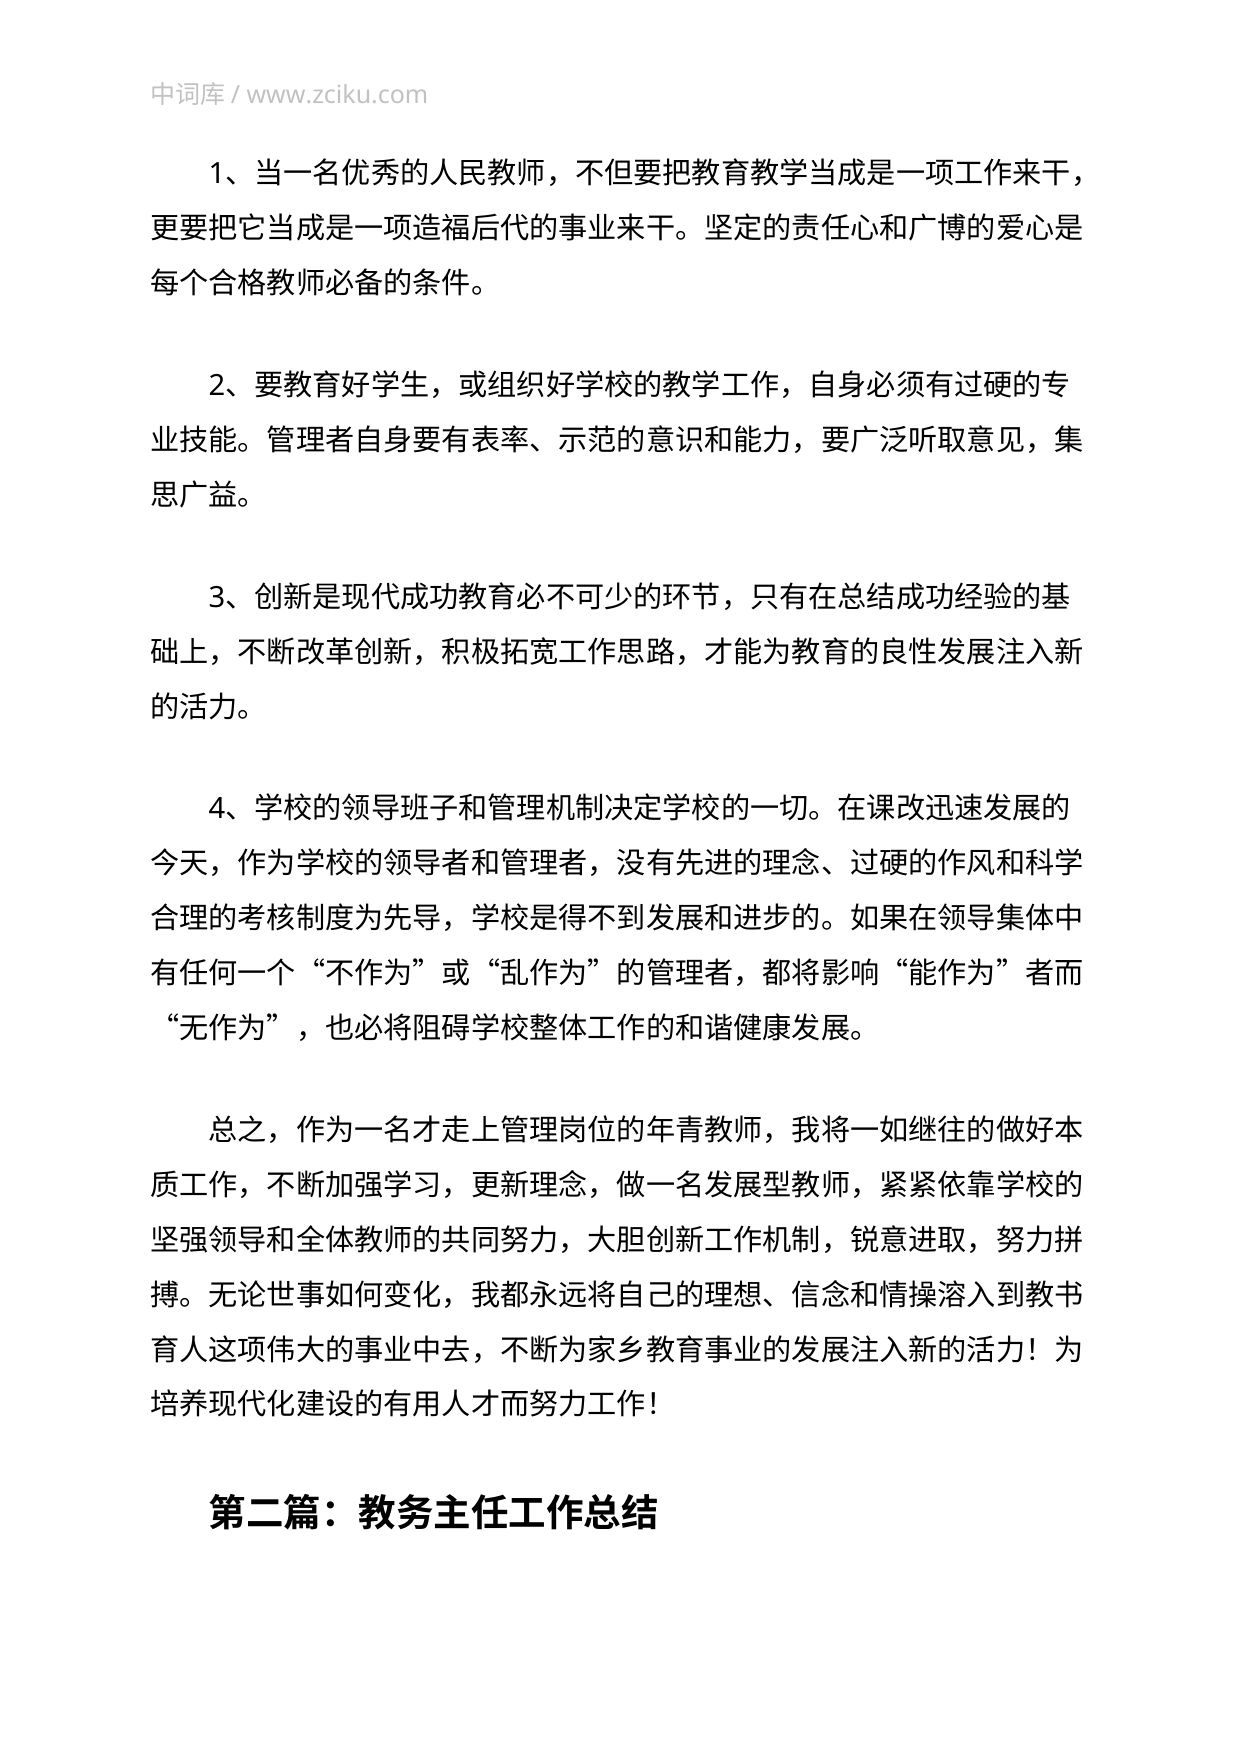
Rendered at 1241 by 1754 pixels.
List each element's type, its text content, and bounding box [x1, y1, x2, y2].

text 第二篇：教务主任工作总结 [150, 1483, 1090, 1537]
text 4、学校的领导班子和管理机制决定学校的一切。在课改迅速发展的今天，作为学校的领导者和管理者，没有先进的理念、过硬的作风和科学合理的考核制度为先导，学校是得不到发展和进步的。如果在领导集体中有任何一个“不作为”或“乱作为”的管理者，都将影响“能作为”者而“无作为”，也必将阻碍学校整体工作的和谐健康发展。 [150, 785, 1090, 1047]
text 3、创新是现代成功教育必不可少的环节，只有在总结成功经验的基础上，不断改革创新，积极拓宽工作思路，才能为教育的良性发展注入新的活力。 [150, 573, 1090, 726]
text 2、要教育好学生，或组织好学校的教学工作，自身必须有过硬的专业技能。管理者自身要有表率、示范的意识和能力，要广泛听取意见，集思广益。 [150, 362, 1090, 514]
text 1、当一名优秀的人民教师，不但要把教育教学当成是一项工作来干，更要把它当成是一项造福后代的事业来干。坚定的责任心和广博的爱心是每个合格教师必备的条件。 [150, 150, 1090, 302]
text 总之，作为一名才走上管理岗位的年青教师，我将一如继往的做好本质工作，不断加强学习，更新理念，做一名发展型教师，紧紧依靠学校的坚强领导和全体教师的共同努力，大胆创新工作机制，锐意进取，努力拼搏。无论世事如何变化，我都永远将自己的理想、信念和情操溶入到教书育人这项伟大的事业中去，不断为家乡教育事业的发展注入新的活力！为培养现代化建设的有用人才而努力工作！ [150, 1106, 1090, 1423]
